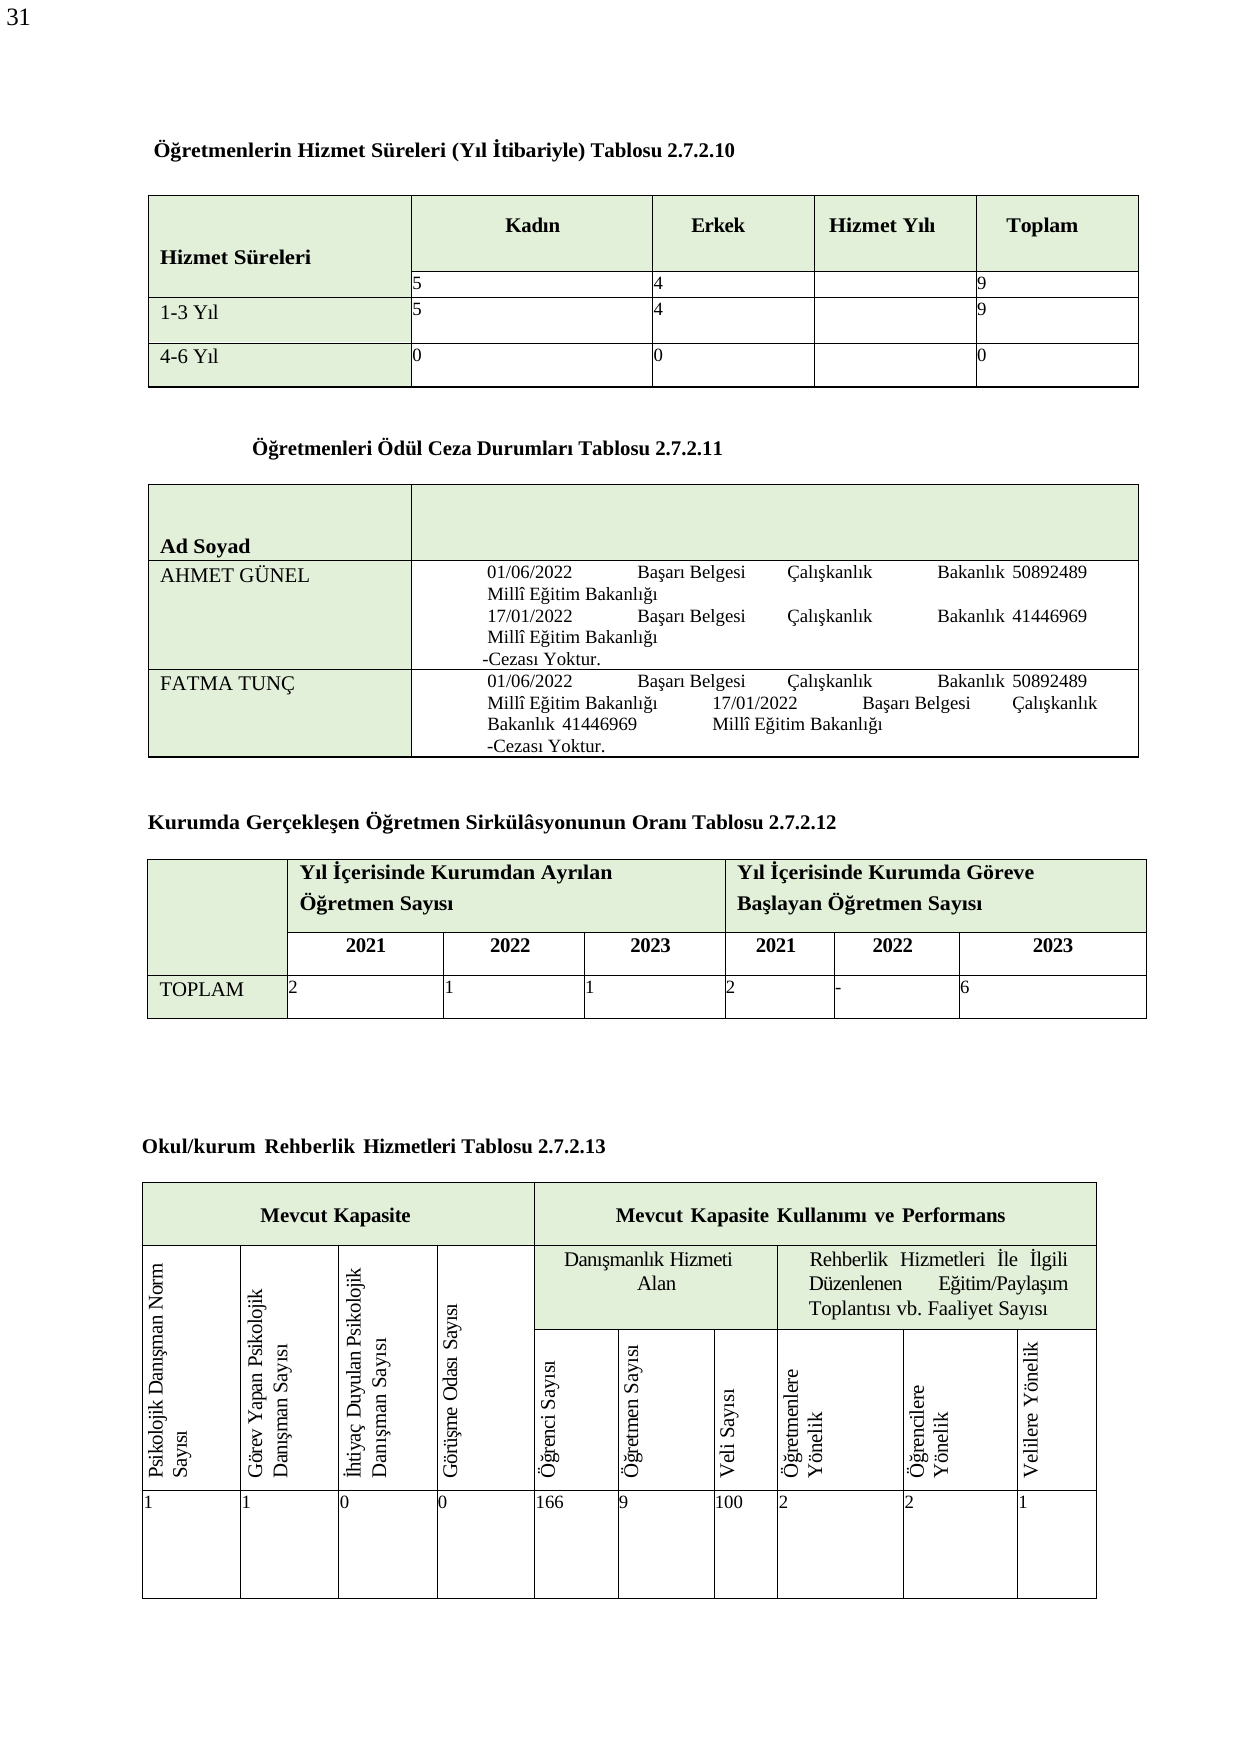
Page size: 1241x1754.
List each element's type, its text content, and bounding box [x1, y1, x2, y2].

table_header Hizmet Süreleri [149, 196, 411, 297]
table_cell Görüşme Odası Sayısı [438, 1246, 534, 1490]
table_header [412, 485, 1138, 560]
table_cell 4-6 Yıl [149, 344, 411, 386]
table_cell 01/06/2022 Başarı Belgesi Çalışkanlık Bakanlık 50892489 Millî Eğitim Bakanlığı 17/01/2022 Başarı Belgesi Çalışkanlık Bakanlık 41446969 Millî Eğitim Bakanlığı -Cezası Yoktur. [412, 670, 1138, 756]
table_cell 0 [977, 344, 1138, 386]
table_cell 0 [412, 344, 652, 386]
table_cell Öğretmen Sayısı [619, 1330, 714, 1490]
table_cell 2023 [960, 933, 1146, 975]
table_cell TOPLAM [148, 976, 287, 1018]
table_cell 0 [653, 344, 814, 386]
text Öğretmenleri Ödül Ceza Durumları Tablosu 2.7.2.11 [148, 436, 1198, 460]
table_cell Görev Yapan Psikolojik Danışman Sayısı [241, 1246, 338, 1490]
table_cell 4 [653, 272, 814, 297]
table_header Mevcut Kapasite Kullanımı ve Performans [535, 1183, 1096, 1245]
table_cell 166 [535, 1491, 618, 1598]
table_cell - [835, 976, 959, 1018]
table_header Yıl İçerisinde Kurumdan Ayrılan Öğretmen Sayısı [288, 860, 725, 932]
table_cell 2022 [444, 933, 584, 975]
table_header Yıl İçerisinde Kurumda Göreve Başlayan Öğretmen Sayısı [726, 860, 1146, 932]
text Okul/kurum Rehberlik Hizmetleri Tablosu 2.7.2.13 [48, 1134, 1198, 1158]
table_cell 1-3 Yıl [149, 298, 411, 342]
table_header Kadın [412, 196, 652, 271]
table_cell AHMET GÜNEL [149, 561, 411, 669]
text Kurumda Gerçekleşen Öğretmen Sirkülâsyonunun Oranı Tablosu 2.7.2.12 [148, 810, 1198, 834]
table_cell Öğretmenlere Yönelik [778, 1330, 903, 1490]
table_cell Veli Sayısı [715, 1330, 777, 1490]
table_cell İhtiyaç Duyulan Psikolojik Danışman Sayısı [339, 1246, 437, 1490]
table_header Hizmet Yılı [815, 196, 976, 271]
table_header [148, 860, 287, 975]
table_cell 2 [778, 1491, 903, 1598]
table_header Toplam [977, 196, 1138, 271]
table_cell 5 [412, 272, 652, 297]
table_header Erkek [653, 196, 814, 271]
table_cell Danışmanlık Hizmeti Alan [535, 1246, 777, 1329]
table_cell 2 [904, 1491, 1017, 1598]
table_cell 2023 [585, 933, 725, 975]
table_cell 2 [726, 976, 834, 1018]
table_cell [815, 344, 976, 386]
table_cell 2021 [726, 933, 834, 975]
table_cell 9 [977, 298, 1138, 342]
table_cell 1 [585, 976, 725, 1018]
text Öğretmenlerin Hizmet Süreleri (Yıl İtibariyle) Tablosu 2.7.2.10 [148, 137, 1198, 162]
table_cell 2021 [288, 933, 443, 975]
table_cell FATMA TUNÇ [149, 670, 411, 756]
table_cell Psikolojik Danışman Norm Sayısı [143, 1246, 240, 1490]
table_cell 2 [288, 976, 443, 1018]
table_cell 9 [619, 1491, 714, 1598]
table_cell 0 [438, 1491, 534, 1598]
table_cell 1 [444, 976, 584, 1018]
table_cell 01/06/2022 Başarı Belgesi Çalışkanlık Bakanlık 50892489 Millî Eğitim Bakanlığı 17/01/2022 Başarı Belgesi Çalışkanlık Bakanlık 41446969 Millî Eğitim Bakanlığı -Cezası Yoktur. [412, 561, 1138, 669]
table_cell 5 [412, 298, 652, 342]
table_cell Öğrenci Sayısı [535, 1330, 618, 1490]
table_cell 4 [653, 298, 814, 342]
table_cell 2022 [835, 933, 959, 975]
table_cell [815, 298, 976, 342]
table_cell 1 [241, 1491, 338, 1598]
table_cell Rehberlik Hizmetleri İle İlgili Düzenlenen Eğitim/Paylaşım Toplantısı vb. Faaliyet Sayısı [778, 1246, 1096, 1329]
table_cell 0 [339, 1491, 437, 1598]
table_cell Velilere Yönelik [1018, 1330, 1096, 1490]
table_cell 1 [1018, 1491, 1096, 1598]
table_cell 1 [143, 1491, 240, 1598]
table_header Ad Soyad [149, 485, 411, 560]
table_header Mevcut Kapasite [143, 1183, 534, 1245]
table_cell 100 [715, 1491, 777, 1598]
table_cell 6 [960, 976, 1146, 1018]
table_cell 9 [977, 272, 1138, 297]
table_cell [815, 272, 976, 297]
table_cell Öğrencilere Yönelik [904, 1330, 1017, 1490]
